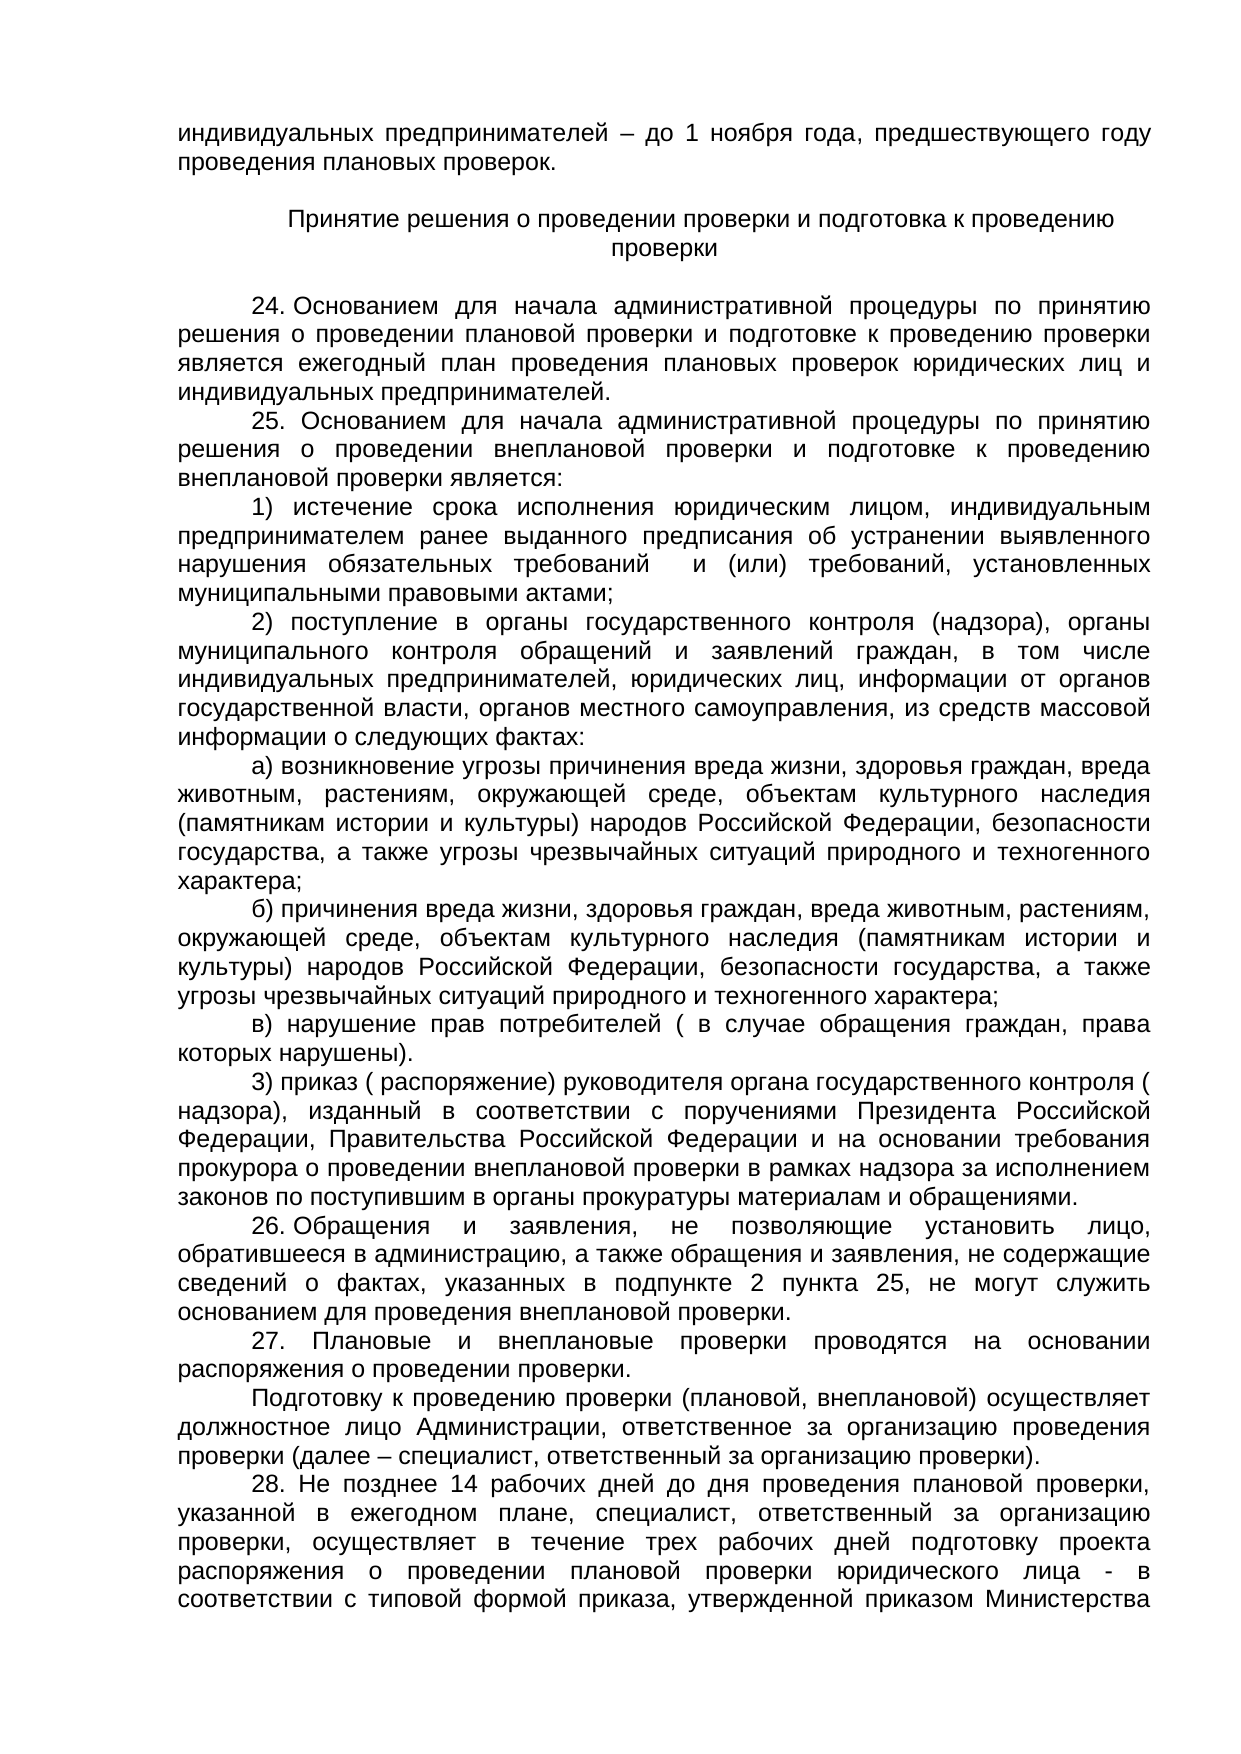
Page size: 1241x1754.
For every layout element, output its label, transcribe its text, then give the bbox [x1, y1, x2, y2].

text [177, 118, 1152, 176]
text в) нарушение прав потребителей ( в случае обращения граждан, права которых нарушены). [177, 1009, 1152, 1067]
text 3) приказ ( распоряжение) руководителя органа государственного контроля ( надзора), изданный в соответствии с поручениями Президента Российской Федерации, Правительства Российской Федерации и на основании требования прокурора о проведении внеплановой проверки в рамках надзора за исполнением законов по поступившим в органы прокуратуры материалам и обращениями. [177, 1067, 1152, 1211]
text 2) поступление в органы государственного контроля (надзора), органы муниципального контроля обращений и заявлений граждан, в том числе индивидуальных предпринимателей, юридических лиц, информации от органов государственной власти, органов местного самоуправления, из средств массовой информации о следующих фактах: [177, 607, 1152, 751]
text а) возникновение угрозы причинения вреда жизни, здоровья граждан, вреда животным, растениям, окружающей среде, объектам культурного наследия (памятникам истории и культуры) народов Российской Федерации, безопасности государства, а также угрозы чрезвычайных ситуаций природного и техногенного характера; [177, 751, 1152, 894]
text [177, 1469, 1152, 1613]
text 26. Обращения и заявления, не позволяющие установить лицо, обратившееся в администрацию, а также обращения и заявления, не содержащие сведений о фактах, указанных в подпункте 2 пункта 25, не могут служить основанием для проведения внеплановой проверки. [177, 1211, 1152, 1326]
text Подготовку к проведению проверки (плановой, внеплановой) осуществляет должностное лицо Администрации, ответственное за организацию проведения проверки (далее – специалист, ответственный за организацию проверки). [177, 1383, 1152, 1469]
text Принятие решения о проведении проверки и подготовка к проведению проверки [177, 204, 1152, 262]
text 24. Основанием для начала административной процедуры по принятию решения о проведении плановой проверки и подготовке к проведению проверки является ежегодный план проведения плановых проверок юридических лиц и индивидуальных предпринимателей. [177, 291, 1152, 406]
text 25. Основанием для начала административной процедуры по принятию решения о проведении внеплановой проверки и подготовке к проведению внеплановой проверки является: [177, 406, 1152, 492]
text 27. Плановые и внеплановые проверки проводятся на основании распоряжения о проведении проверки. [177, 1326, 1152, 1383]
text 1) истечение срока исполнения юридическим лицом, индивидуальным предпринимателем ранее выданного предписания об устранении выявленного нарушения обязательных требований и (или) требований, установленных муниципальными правовыми актами; [177, 492, 1152, 607]
text б) причинения вреда жизни, здоровья граждан, вреда животным, растениям, окружающей среде, объектам культурного наследия (памятникам истории и культуры) народов Российской Федерации, безопасности государства, а также угрозы чрезвычайных ситуаций природного и техногенного характера; [177, 894, 1152, 1009]
